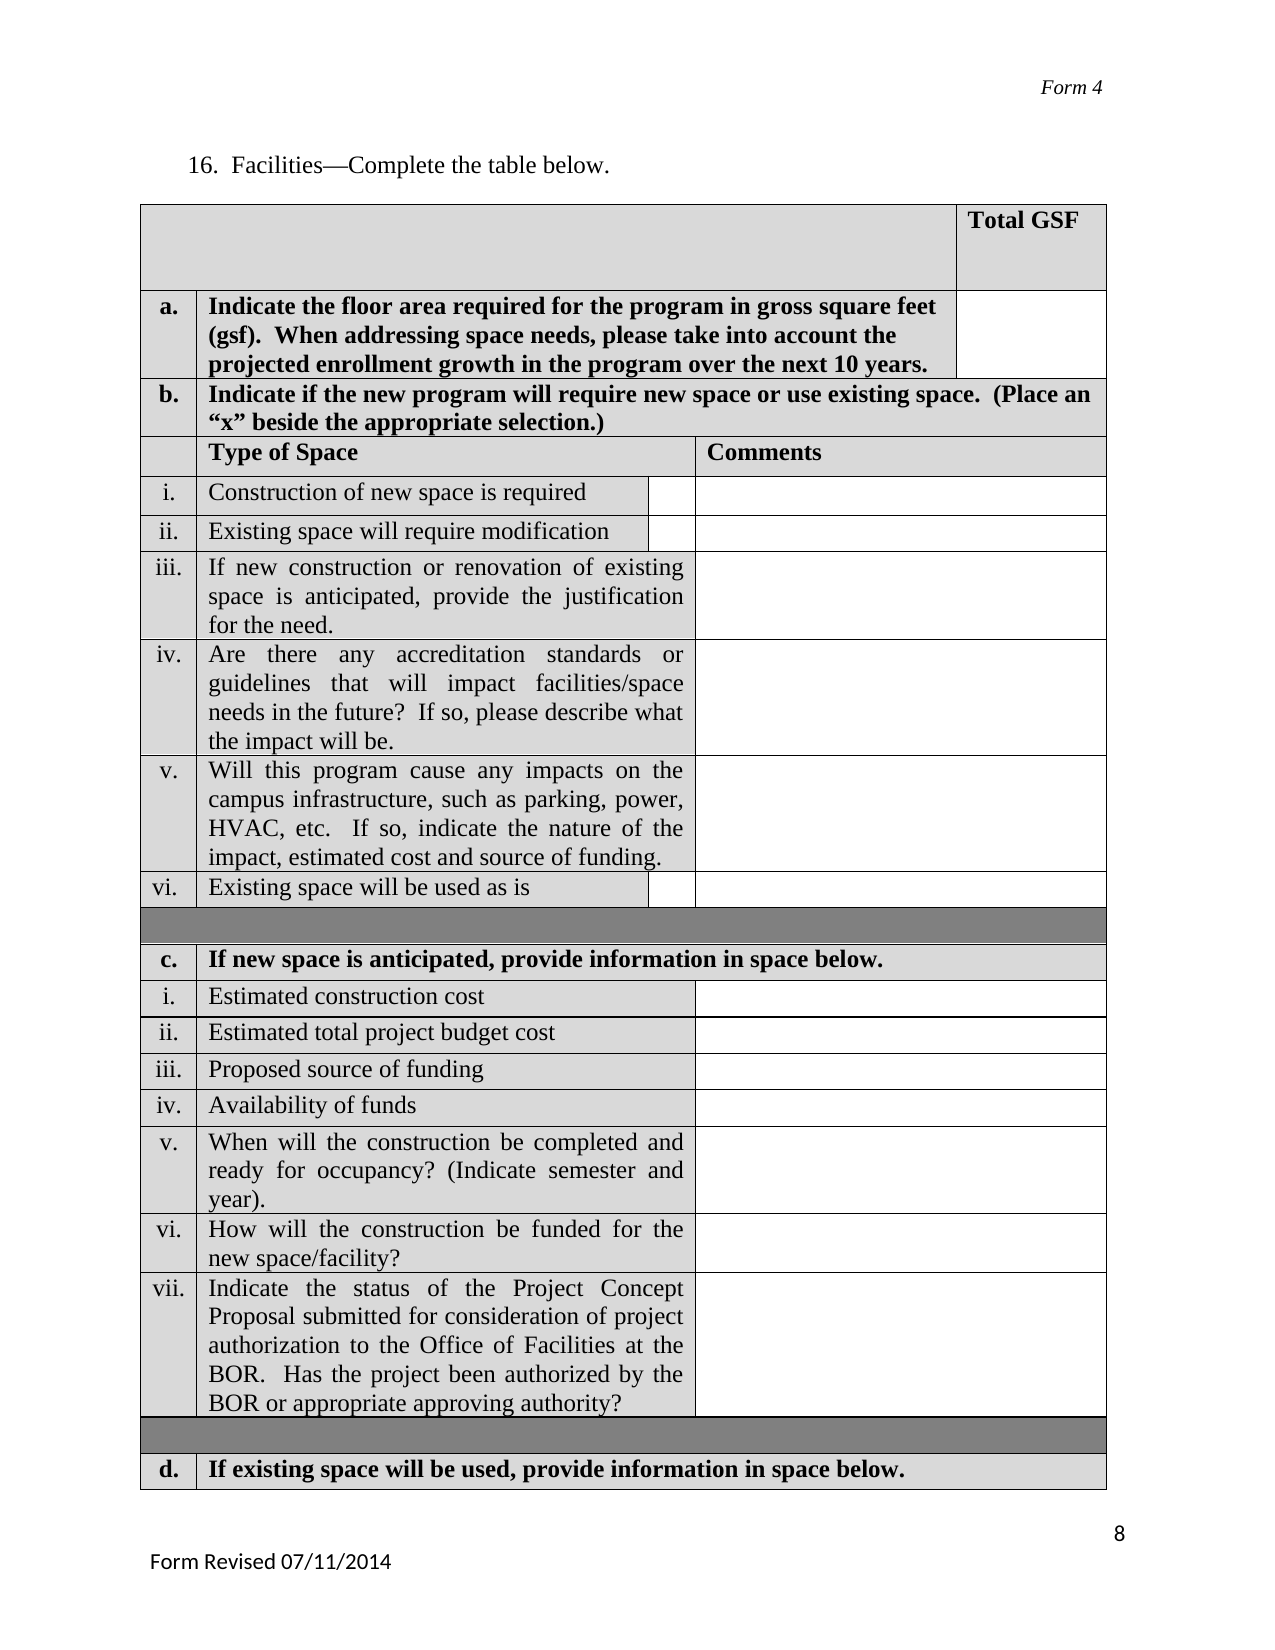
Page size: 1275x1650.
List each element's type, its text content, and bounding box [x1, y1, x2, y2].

table_cell [696, 552, 1106, 638]
table_cell [696, 1273, 1106, 1416]
table_cell [649, 516, 695, 551]
table_cell Comments [696, 437, 1106, 476]
table_cell vi. [141, 872, 196, 907]
table_cell [649, 477, 695, 515]
table_cell How will the construction be funded for the new space/facility? [197, 1214, 695, 1272]
table_cell vii. [141, 1273, 196, 1416]
table_cell v. [141, 1127, 196, 1213]
table_cell [696, 756, 1106, 871]
table_cell iii. [141, 552, 196, 638]
table_cell Will this program cause any impacts on the campus infrastructure, such as parking, power, HVAC, etc. If so, indicate the nature of the impact, estimated cost and source of funding. [197, 756, 695, 871]
table_header Total GSF [957, 205, 1106, 290]
table_cell Estimated total project budget cost [197, 1018, 695, 1053]
table_cell [141, 437, 196, 476]
table_cell [696, 1090, 1106, 1126]
table_cell [141, 908, 1106, 943]
table_cell [696, 1127, 1106, 1213]
table_cell [696, 1018, 1106, 1053]
list Facilities—Complete the table below. [187, 150, 1125, 179]
table_header [141, 205, 956, 290]
table_cell iii. [141, 1054, 196, 1089]
table_cell If new space is anticipated, provide information in space below. [197, 945, 1106, 980]
table_cell [141, 1418, 1106, 1453]
table_cell [957, 291, 1106, 378]
table_cell i. [141, 981, 196, 1016]
table_cell Indicate the status of the Project Concept Proposal submitted for consideration of project authorization to the Office of Facilities at the BOR. Has the project been authorized by the BOR or appropriate approving authority? [197, 1273, 695, 1416]
table_cell If existing space will be used, provide information in space below. [197, 1454, 1106, 1489]
table_cell [696, 640, 1106, 754]
table_cell b. [141, 379, 196, 436]
table_cell [696, 516, 1106, 551]
table_cell [649, 872, 695, 907]
table_cell [696, 981, 1106, 1016]
table_cell [696, 1214, 1106, 1272]
table_cell [696, 1054, 1106, 1089]
table_cell Existing space will be used as is [197, 872, 648, 907]
table_cell d. [141, 1454, 196, 1489]
table_cell ii. [141, 516, 196, 551]
table_cell iv. [141, 1090, 196, 1126]
table_cell Proposed source of funding [197, 1054, 695, 1089]
table_cell i. [141, 477, 196, 515]
table_cell Existing space will require modification [197, 516, 648, 551]
table_cell ii. [141, 1018, 196, 1053]
table_cell vi. [141, 1214, 196, 1272]
table_cell Indicate if the new program will require new space or use existing space. (Place an “x” beside the appropriate selection.) [197, 379, 1106, 436]
table_cell [696, 477, 1106, 515]
table_cell Availability of funds [197, 1090, 695, 1126]
table_cell Type of Space [197, 437, 695, 476]
table_cell Estimated construction cost [197, 981, 695, 1016]
table_cell Indicate the floor area required for the program in gross square feet (gsf). When addressing space needs, please take into account the projected enrollment growth in the program over the next 10 years. [197, 291, 956, 378]
table_cell c. [141, 945, 196, 980]
table_cell Construction of new space is required [197, 477, 648, 515]
table_cell If new construction or renovation of existing space is anticipated, provide the justification for the need. [197, 552, 695, 638]
table_cell [696, 872, 1106, 907]
table_cell v. [141, 756, 196, 871]
table_cell When will the construction be completed and ready for occupancy? (Indicate semester and year). [197, 1127, 695, 1213]
table_cell a. [141, 291, 196, 378]
table_cell iv. [141, 640, 196, 754]
table_cell Are there any accreditation standards or guidelines that will impact facilities/space needs in the future? If so, please describe what the impact will be. [197, 640, 695, 754]
